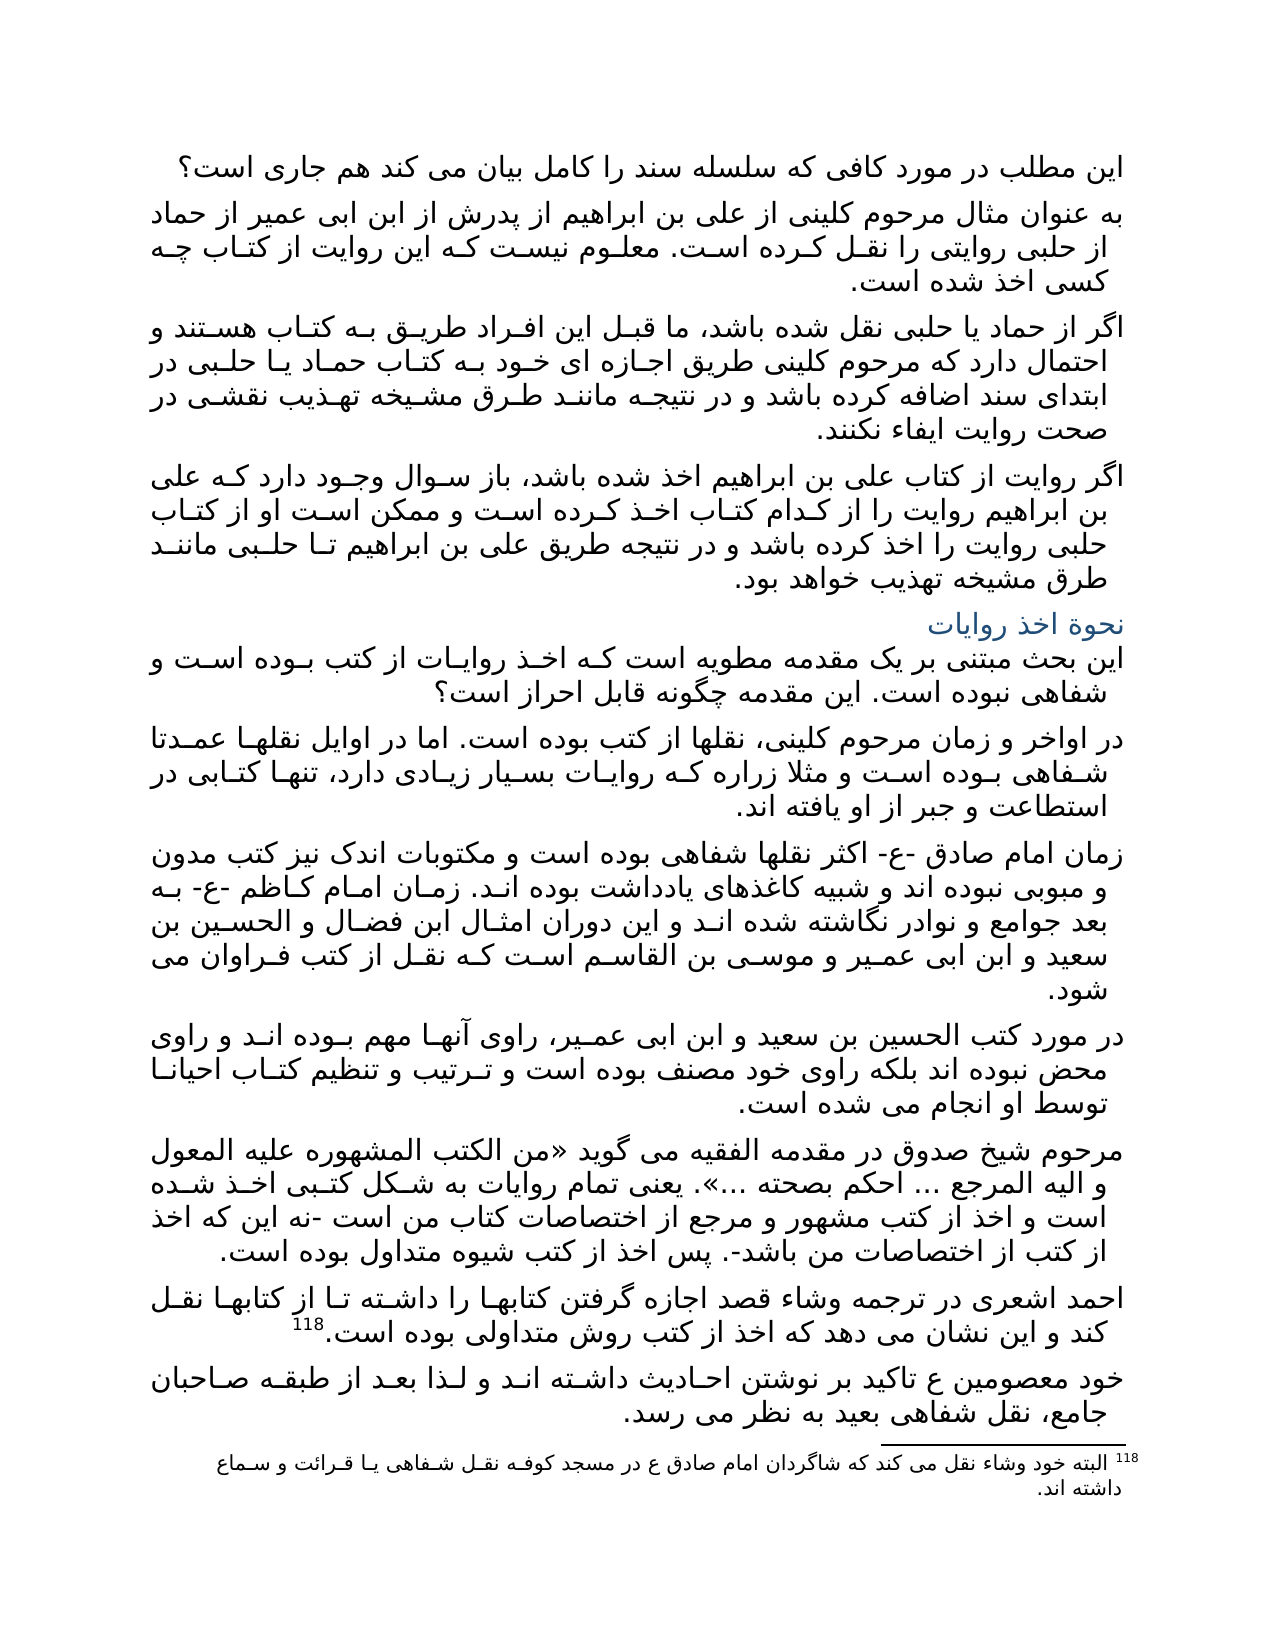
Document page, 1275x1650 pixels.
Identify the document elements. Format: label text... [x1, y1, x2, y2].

subtitle نحوة اخذ روایات [150, 607, 1125, 641]
text در اواخر و زمان مرحوم کلینی، نقلها از کتب بوده است. اما در اوایل نقلها عمدتا شفاهی بوده است و مثلا زراره که روایات بسیار زیادی دارد، تنها کتابی در استطاعت و جبر از او یافته اند. [150, 722, 1125, 824]
text اگر روایت از کتاب علی بن ابراهیم اخذ شده باشد، باز سوال وجود دارد که علی بن ابراهیم روایت را از کدام کتاب اخذ کرده است و ممکن است او از کتاب حلبی روایت را اخذ کرده باشد و در نتیجه طریق علی بن ابراهیم تا حلبی مانند طرق مشیخه تهذیب خواهد بود. [150, 459, 1125, 595]
text این بحث مبتنی بر یک مقدمه مطویه است که اخذ روایات از کتب بوده است و شفاهی نبوده است. این مقدمه چگونه قابل احراز است؟ [150, 641, 1125, 709]
text مرحوم شیخ صدوق در مقدمه الفقیه می گوید «من الکتب المشهوره علیه المعول و الیه المرجع ... احکم بصحته ...». یعنی تمام روایات به شکل کتبی اخذ شده است و اخذ از کتب مشهور و مرجع از اختصاصات کتاب من است -نه این که اخذ از کتب از اختصاصات من باشد-. پس اخذ از کتب شیوه متداول بوده است. [150, 1133, 1125, 1269]
text در مورد کتب الحسین بن سعید و ابن ابی عمیر، راوی آنها مهم بوده اند و راوی محض نبوده اند بلکه راوی خود مصنف بوده است و ترتیب و تنظیم کتاب احیانا توسط او انجام می شده است. [150, 1018, 1125, 1120]
text خود معصومین ع تاکید بر نوشتن احادیث داشته اند و لذا بعد از طبقه صاحبان جامع، نقل شفاهی بعید به نظر می رسد. [150, 1362, 1125, 1429]
text اگر از حماد یا حلبی نقل شده باشد، ما قبل این افراد طریق به کتاب هستند و احتمال دارد که مرحوم کلینی طریق اجازه ای خود به کتاب حماد یا حلبی در ابتدای سند اضافه کرده باشد و در نتیجه مانند طرق مشیخه تهذیب نقشی در صحت روایت ایفاء نکنند. [150, 311, 1125, 447]
text این مطلب در مورد کافی که سلسله سند را کامل بیان می کند هم جاری است؟ [150, 150, 1125, 184]
text احمد اشعری در ترجمه وشاء قصد اجازه گرفتن کتابها را داشته تا از کتابها نقل کند و این نشان می دهد که اخذ از کتب روش متداولی بوده است. [150, 1281, 1125, 1349]
text به عنوان مثال مرحوم کلینی از علی بن ابراهیم از پدرش از ابن ابی عمیر از حماد از حلبی روایتی را نقل کرده است. معلوم نیست که این روایت از کتاب چه کسی اخذ شده است. [150, 196, 1125, 298]
text زمان امام صادق -ع- اکثر نقلها شفاهی بوده است و مکتوبات اندک نیز کتب مدون و مبوبی نبوده اند و شبیه کاغذهای یادداشت بوده اند. زمان امام کاظم -ع- به بعد جوامع و نوادر نگاشته شده اند و این دوران امثال ابن فضال و الحسین بن سعید و ابن ابی عمیر و موسی بن القاسم است که نقل از کتب فراوان می شود. [150, 836, 1125, 1006]
